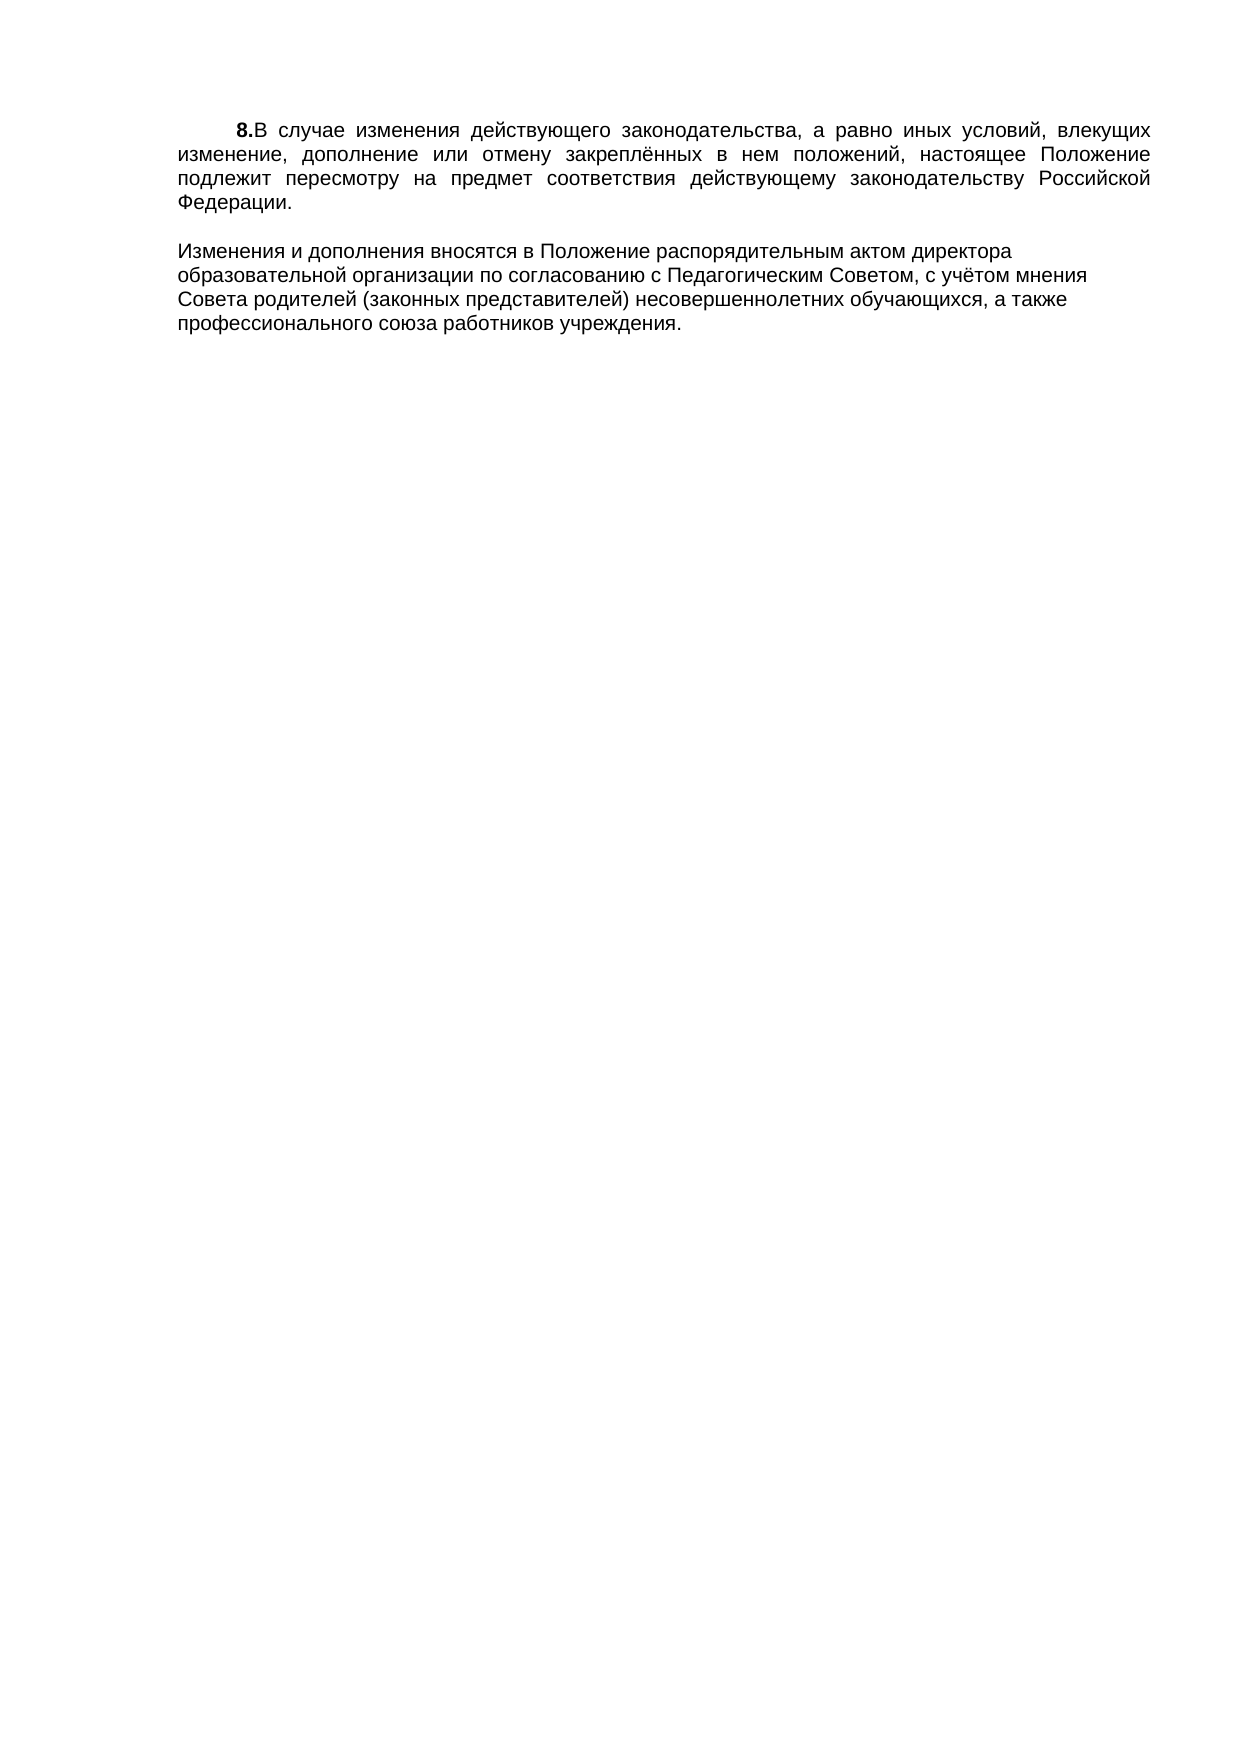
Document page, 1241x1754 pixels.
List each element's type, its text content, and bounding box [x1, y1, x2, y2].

text 8.В случае изменения действующего законодательства, а равно иных условий, влекущих изменение, дополнение или отмену закреплённых в нем положений, настоящее Положение подлежит пересмотру на предмет соответствия действующему законодательству Российской Федерации. [177, 118, 1152, 214]
text Изменения и дополнения вносятся в Положение распорядительным актом директора образовательной организации по согласованию с Педагогическим Советом, с учётом мнения Совета родителей (законных представителей) несовершеннолетних обучающихся, а также профессионального союза работников учреждения. [177, 239, 1152, 335]
